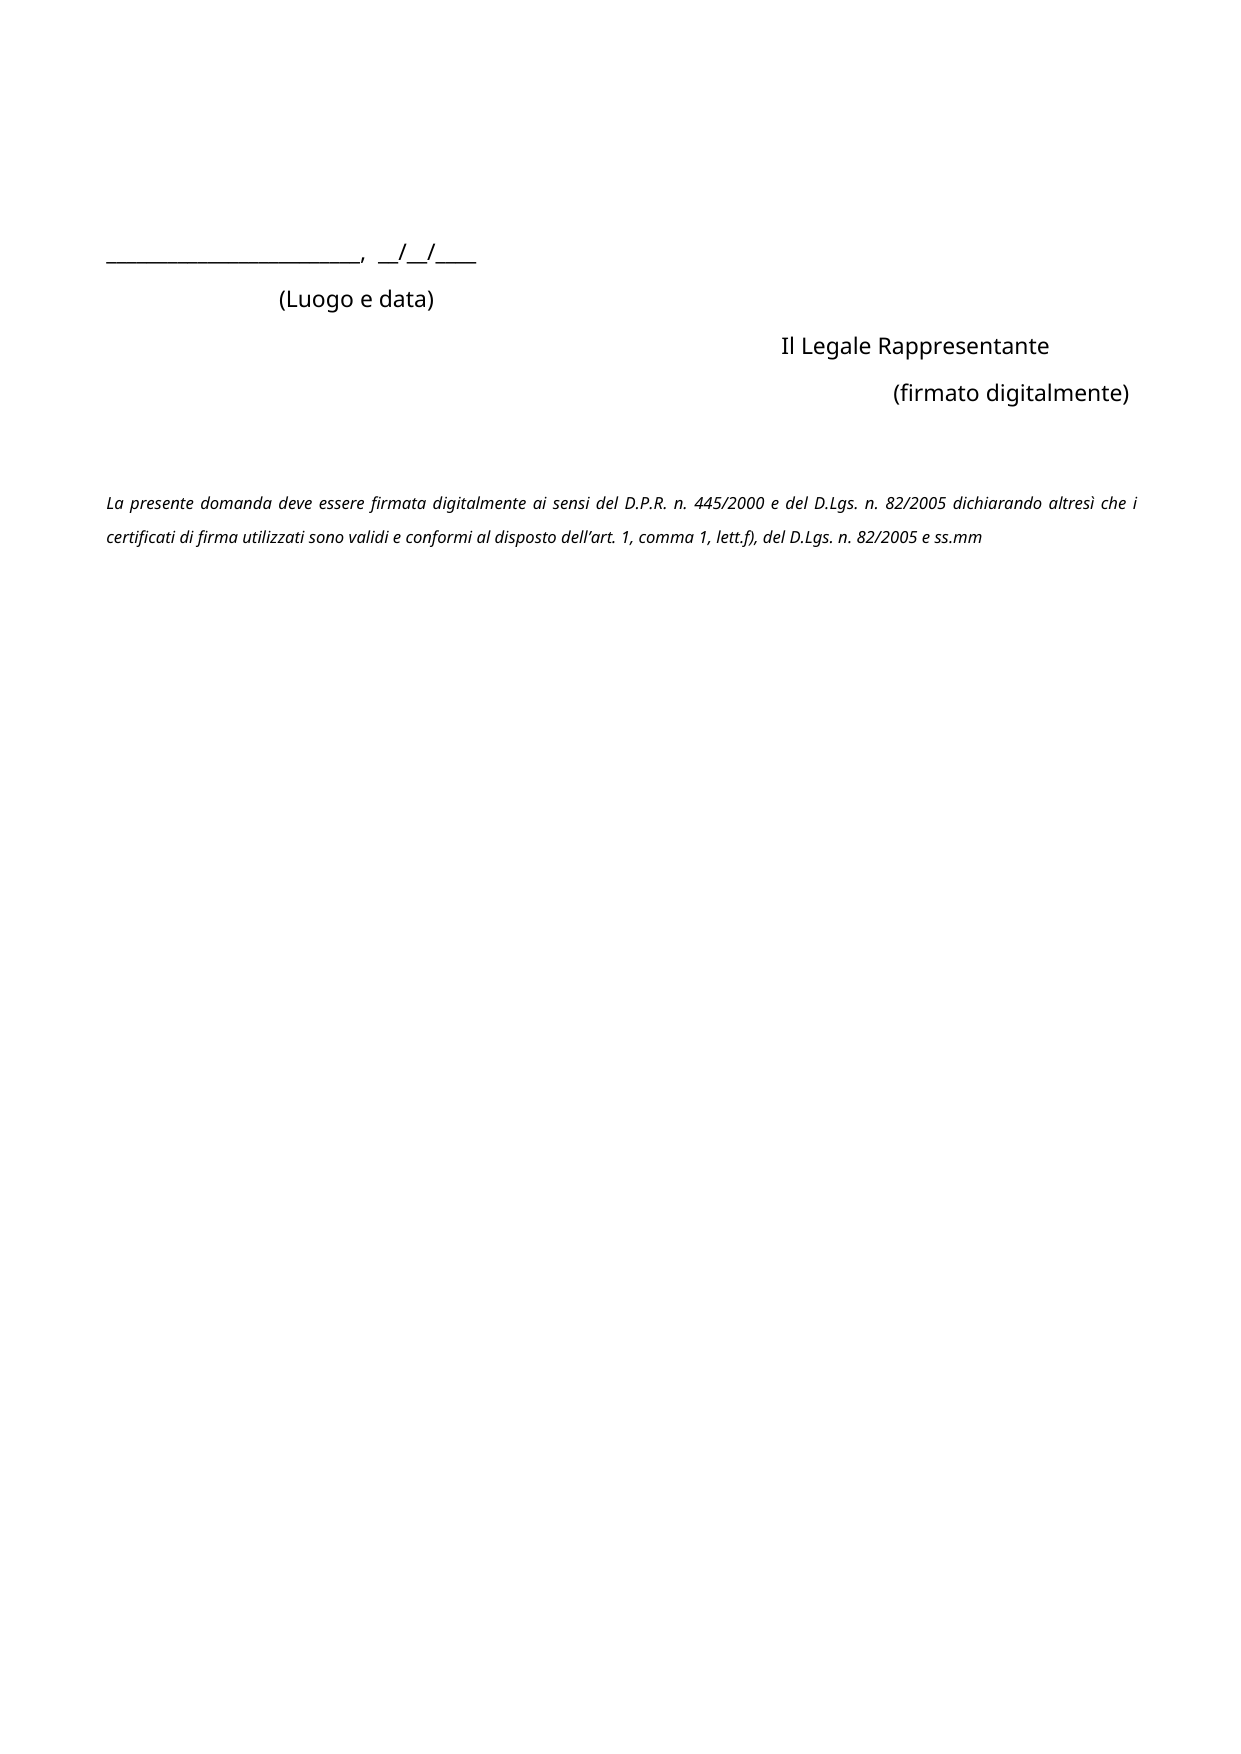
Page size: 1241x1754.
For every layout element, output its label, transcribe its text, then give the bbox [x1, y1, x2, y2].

text (firmato digitalmente) [706, 377, 1139, 408]
text _________________________, __/__/____ [106, 236, 1139, 267]
text La presente domanda deve essere firmata digitalmente ai sensi del D.P.R. n. 445/2000 e del D.Lgs. n. 82/2005 dichiarando altresì che i certificati di firma utilizzati sono validi e conformi al disposto dell’art. 1, comma 1, lett.f), del D.Lgs. n. 82/2005 e ss.mm [106, 492, 1139, 549]
text Il Legale Rappresentante [706, 330, 1139, 361]
text (Luogo e data) [106, 283, 1139, 314]
